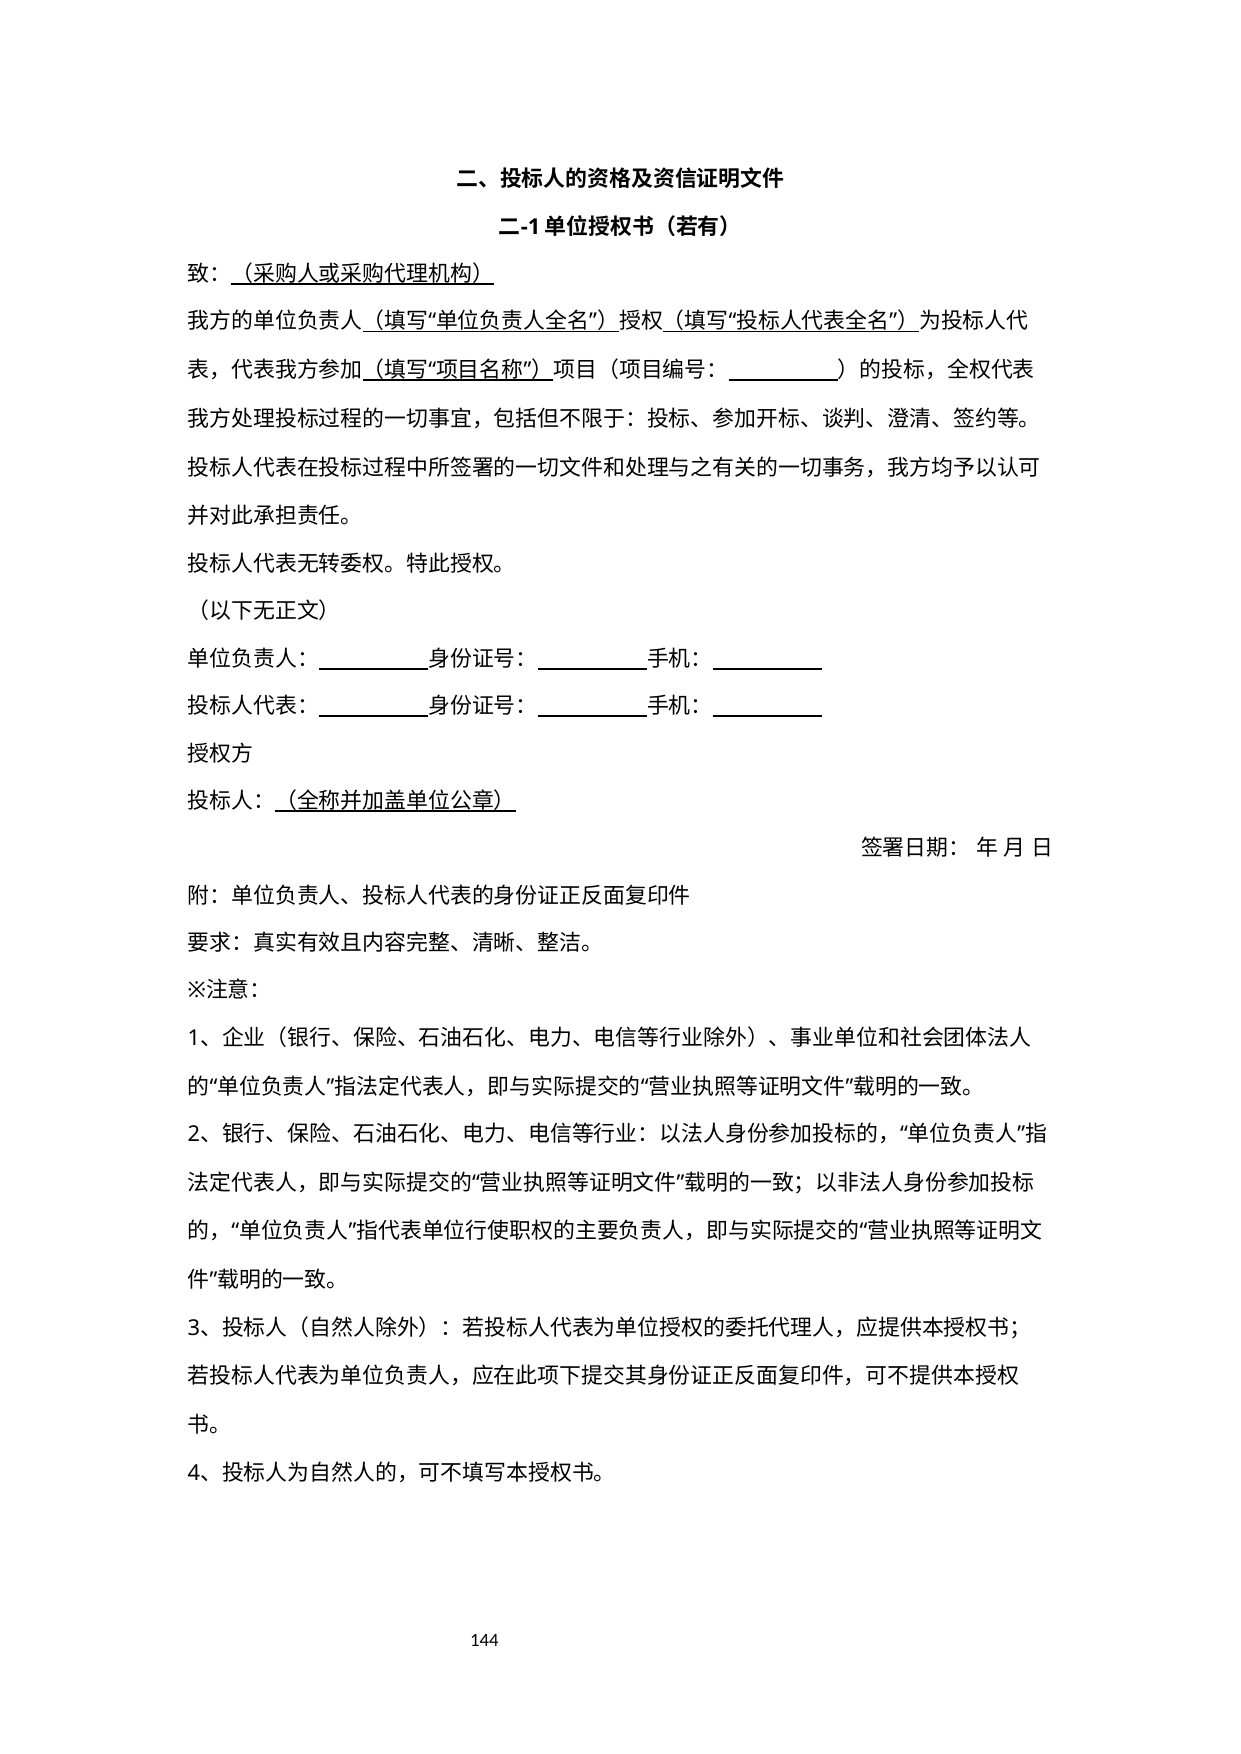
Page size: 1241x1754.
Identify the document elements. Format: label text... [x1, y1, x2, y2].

text 投标人代表无转委权。特此授权。 [187, 547, 1053, 579]
text （以下无正文） [187, 594, 1053, 626]
text 签署日期： 年 月 日 [187, 831, 1053, 863]
text 授权方 [187, 736, 1053, 769]
text 致：（采购人或采购代理机构） [187, 257, 1053, 289]
text ※注意： [187, 973, 1053, 1006]
text 二-1单位授权书（若有） [187, 209, 1053, 242]
text 附：单位负责人、投标人代表的身份证正反面复印件 [187, 878, 1053, 911]
text 1、企业（银行、保险、石油石化、电力、电信等行业除外）、事业单位和社会团体法人的“单位负责人”指法定代表人，即与实际提交的“营业执照等证明文件”载明的一致。 [187, 1021, 1053, 1102]
text 投标人代表： 身份证号： 手机： [187, 689, 1053, 721]
text 3、投标人（自然人除外）：若投标人代表为单位授权的委托代理人，应提供本授权书；若投标人代表为单位负责人，应在此项下提交其身份证正反面复印件，可不提供本授权书。 [187, 1310, 1053, 1440]
text 2、银行、保险、石油石化、电力、电信等行业：以法人身份参加投标的，“单位负责人”指法定代表人，即与实际提交的“营业执照等证明文件”载明的一致；以非法人身份参加投标的，“单位负责人”指代表单位行使职权的主要负责人，即与实际提交的“营业执照等证明文件”载明的一致。 [187, 1117, 1053, 1295]
text 要求：真实有效且内容完整、清晰、整洁。 [187, 926, 1053, 958]
text 单位负责人： 身份证号： 手机： [187, 641, 1053, 674]
text 4、投标人为自然人的，可不填写本授权书。 [187, 1455, 1053, 1488]
text 我方的单位负责人（填写“单位负责人全名”）授权（填写“投标人代表全名”）为投标人代表，代表我方参加（填写“项目名称”）项目（项目编号： ）的投标，全权代表我方处理投标过程的一切事宜，包括但不限于：投标、参加开标、谈判、澄清、签约等。投标人代表在投标过程中所签署的一切文件和处理与之有关的一切事务，我方均予以认可并对此承担责任。 [187, 304, 1053, 532]
text 投标人：（全称并加盖单位公章） [187, 783, 1053, 816]
text 二、投标人的资格及资信证明文件 [187, 162, 1053, 194]
